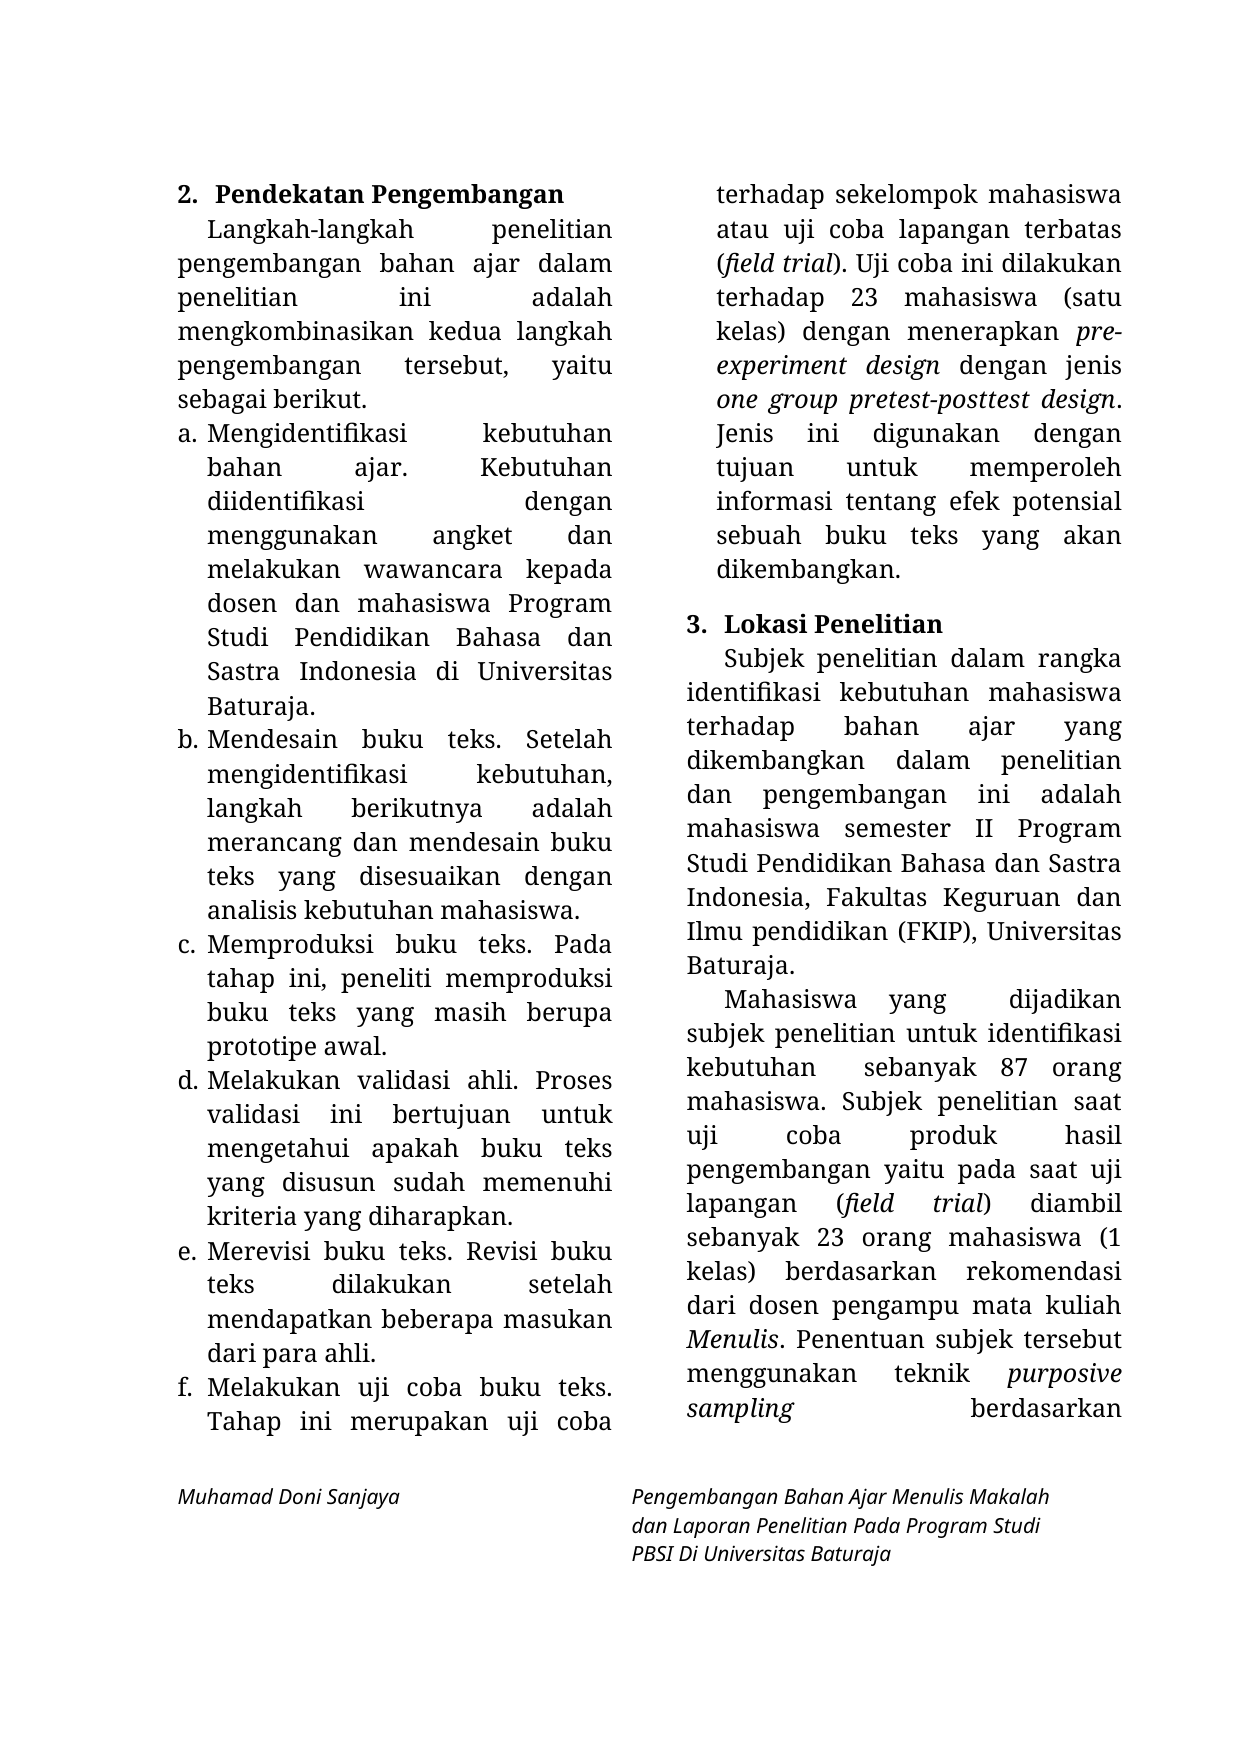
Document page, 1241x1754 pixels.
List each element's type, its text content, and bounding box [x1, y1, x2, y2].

list Memproduksi buku teks. Pada tahap ini, peneliti memproduksi buku teks yang masih berupa prototipe awal. [177, 927, 613, 1063]
list Mengidentifikasi kebutuhan bahan ajar. Kebutuhan diidentifikasi dengan menggunakan angket dan melakukan wawancara kepada dosen dan mahasiswa Program Studi Pendidikan Bahasa dan Sastra Indonesia di Universitas Baturaja. [177, 416, 613, 722]
list Melakukan uji coba buku teks. Tahap ini merupakan uji coba terhadap sekelompok mahasiswa atau uji coba lapangan terbatas (field trial). Uji coba ini dilakukan terhadap 23 mahasiswa (satu kelas) dengan menerapkan pre-experiment design dengan jenis one group pretest-posttest design. Jenis ini digunakan dengan tujuan untuk memperoleh informasi tentang efek potensial sebuah buku teks yang akan dikembangkan. [177, 1369, 613, 1437]
text Subjek penelitian dalam rangka identifikasi kebutuhan mahasiswa terhadap bahan ajar yang dikembangkan dalam penelitian dan pengembangan ini adalah mahasiswa semester II Program Studi Pendidikan Bahasa dan Sastra Indonesia, Fakultas Keguruan dan Ilmu pendidikan (FKIP), Universitas Baturaja. [686, 641, 1122, 981]
list Mendesain buku teks. Setelah mengidentifikasi kebutuhan, langkah berikutnya adalah merancang dan mendesain buku teks yang disesuaikan dengan analisis kebutuhan mahasiswa. [177, 722, 613, 927]
list Pendekatan Pengembangan [177, 177, 613, 211]
list Lokasi Penelitian [686, 607, 1122, 641]
list Melakukan uji coba buku teks. Tahap ini merupakan uji coba terhadap sekelompok mahasiswa atau uji coba lapangan terbatas (field trial). Uji coba ini dilakukan terhadap 23 mahasiswa (satu kelas) dengan menerapkan pre-experiment design dengan jenis one group pretest-posttest design. Jenis ini digunakan dengan tujuan untuk memperoleh informasi tentang efek potensial sebuah buku teks yang akan dikembangkan. [686, 177, 1122, 586]
list Langkah-langkah penelitian pengembangan bahan ajar dalam penelitian ini adalah mengkombinasikan kedua langkah pengembangan tersebut, yaitu sebagai berikut. [177, 211, 613, 416]
list Merevisi buku teks. Revisi buku teks dilakukan setelah mendapatkan beberapa masukan dari para ahli. [177, 1233, 613, 1369]
list Melakukan validasi ahli. Proses validasi ini bertujuan untuk mengetahui apakah buku teks yang disusun sudah memenuhi kriteria yang diharapkan. [177, 1063, 613, 1233]
